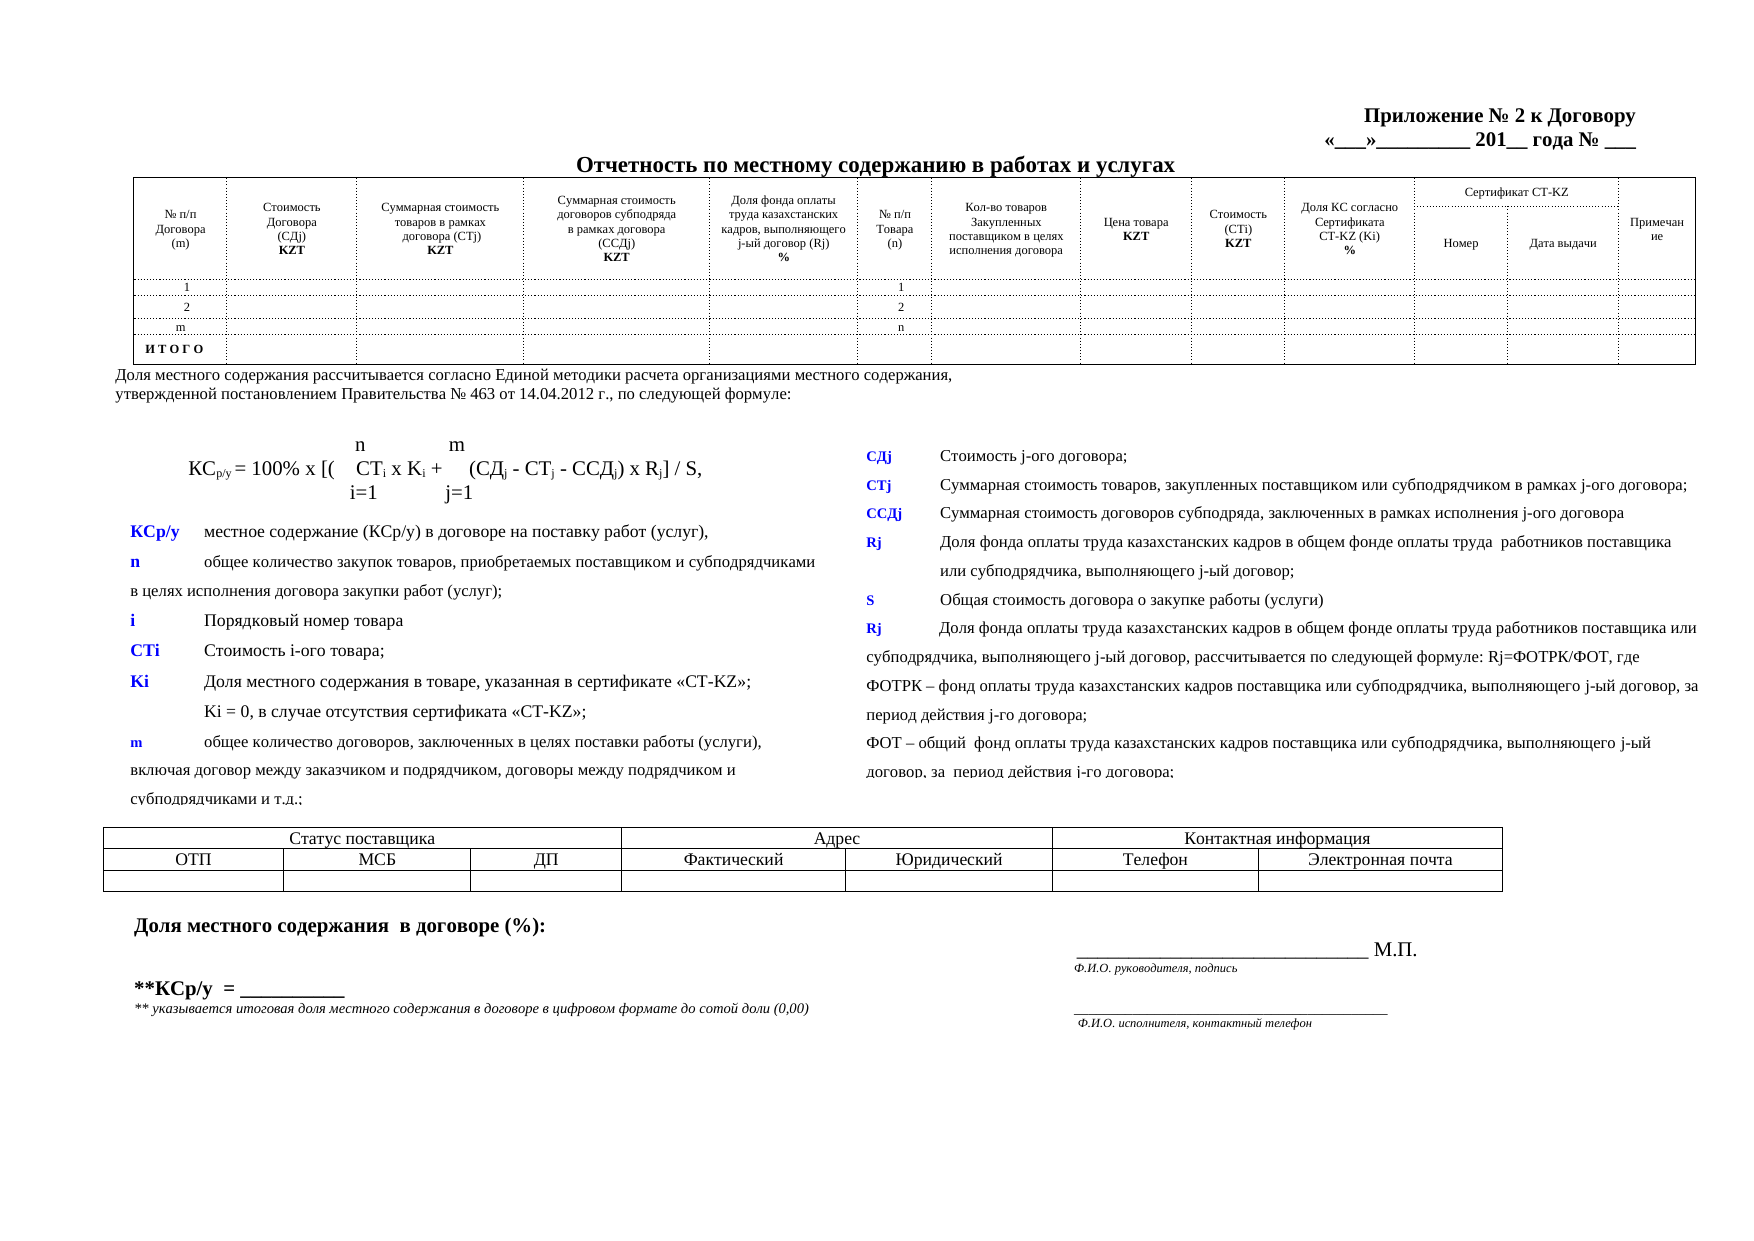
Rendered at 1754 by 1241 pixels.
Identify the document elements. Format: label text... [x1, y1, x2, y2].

table_cell [1415, 279, 1507, 294]
table_cell И Т О Г О [134, 334, 227, 363]
table_cell [1619, 334, 1695, 363]
table_cell n [858, 318, 932, 334]
table_cell [1507, 295, 1619, 318]
table_cell [1192, 279, 1284, 294]
table_cell [1080, 295, 1192, 318]
text i=1 j=1 [115, 480, 851, 504]
table_cell [1285, 334, 1414, 363]
table_cell [227, 295, 357, 318]
table_cell [227, 279, 357, 294]
table_cell [932, 295, 1080, 318]
table_cell [357, 334, 524, 363]
table_cell [471, 871, 621, 891]
table_cell [357, 279, 524, 294]
table_cell [1285, 279, 1414, 294]
table_cell [357, 295, 524, 318]
table_cell [357, 318, 524, 334]
table_cell [524, 318, 709, 334]
table_cell Номер [1415, 206, 1507, 279]
table_header Стоимость (CTi) KZT [1192, 178, 1284, 279]
text ____________________________ М.П. [115, 937, 1636, 961]
table_cell [932, 334, 1080, 363]
table_cell [1285, 295, 1414, 318]
text «___»_________ 201__ года № ___ [115, 127, 1636, 151]
table_cell ОТП [104, 849, 283, 869]
table_header Контактная информация [1053, 828, 1502, 848]
table_cell 2 [134, 295, 227, 318]
table_cell [1080, 318, 1192, 334]
text ** указывается итоговая доля местного содержания в договоре в цифровом формате до сотой доли (0,00) ___________________________________________ [115, 999, 1636, 1016]
text **КСр/у = __________ [115, 975, 1636, 999]
table_cell [1415, 334, 1507, 363]
table_cell 1 [134, 279, 227, 294]
text Доля местного содержания рассчитывается согласно Единой методики расчета организациями местного содержания, [115, 364, 1636, 384]
table_cell [932, 318, 1080, 334]
table_header Cуммарная стоимость договоров субподряда в рамках договора (ССДj) KZT [524, 178, 709, 279]
table_header Цена товара KZT [1080, 178, 1192, 279]
table_cell [284, 871, 470, 891]
table_cell [1415, 318, 1507, 334]
table_cell [858, 334, 932, 363]
table_cell [524, 295, 709, 318]
table_cell [1507, 334, 1619, 363]
table_cell [1507, 279, 1619, 294]
table_cell Фактический [622, 849, 845, 869]
table_cell Дата выдачи [1507, 206, 1619, 279]
table_header Сертификат СТ-KZ [1415, 178, 1619, 206]
table_cell [1415, 295, 1507, 318]
table_cell [1053, 871, 1258, 891]
table_header № п/п Товара (n) [858, 178, 932, 279]
table_cell [709, 318, 858, 334]
text n m [115, 432, 1636, 456]
table_cell [524, 334, 709, 363]
table_cell [1192, 334, 1284, 363]
text Ф.И.О. руководителя, подпись [115, 961, 1636, 975]
table_header Стоимость Договора (СДj) KZT [227, 178, 357, 279]
table_header Примечание [1619, 178, 1695, 279]
table_cell Электронная почта [1259, 849, 1502, 869]
table_cell [1080, 334, 1192, 363]
table_cell [709, 334, 858, 363]
table_cell [104, 871, 283, 891]
table_cell [1080, 279, 1192, 294]
table_cell [1507, 318, 1619, 334]
table_cell Юридический [846, 849, 1052, 869]
table_header Адрес [622, 828, 1052, 848]
table_cell m [134, 318, 227, 334]
table_cell [1619, 318, 1695, 334]
table_cell [1619, 295, 1695, 318]
table_cell 2 [858, 295, 932, 318]
table_cell [932, 279, 1080, 294]
text Отчетность по местному содержанию в работах и услугах [115, 151, 1636, 177]
text Приложение № 2 к Договору [115, 103, 1636, 127]
table_header Статус поставщика [104, 828, 621, 848]
table_cell [524, 279, 709, 294]
table_cell [227, 334, 357, 363]
table_cell [622, 871, 845, 891]
table_cell [846, 871, 1052, 891]
text Доля местного содержания в договоре (%): [115, 913, 1636, 937]
table_cell Телефон [1053, 849, 1258, 869]
table_cell [709, 295, 858, 318]
table_cell [1192, 295, 1284, 318]
table_cell [227, 318, 357, 334]
table_header № п/п Договора (m) [134, 178, 227, 279]
table_cell [1192, 318, 1284, 334]
table_header Доля фонда оплаты труда казахстанских кадров, выполняющего j-ый договор (Rj) % [709, 178, 858, 279]
table_cell [1259, 871, 1502, 891]
table_header Доля КС согласно Сертификата СТ-KZ (Ki) % [1285, 178, 1414, 279]
text Ф.И.О. исполнителя, контактный телефон [115, 1016, 1636, 1031]
table_cell 1 [858, 279, 932, 294]
table_header Суммарная стоимость товаров в рамках договора (СТj) KZT [357, 178, 524, 279]
table_cell ДП [471, 849, 621, 869]
table_cell [1285, 318, 1414, 334]
text утвержденной постановлением Правительства № 463 от 14.04.2012 г., по следующей формуле: [115, 384, 1636, 403]
table_header Кол-во товаров Закупленных поставщиком в целях исполнения договора [932, 178, 1080, 279]
table_cell МСБ [284, 849, 470, 869]
table_cell [709, 279, 858, 294]
text КСр/у = 100% х [( СТi х Ki +  (СДj - СТj - ССДj) х Rj] / S, [115, 456, 851, 480]
table_cell [1619, 279, 1695, 294]
